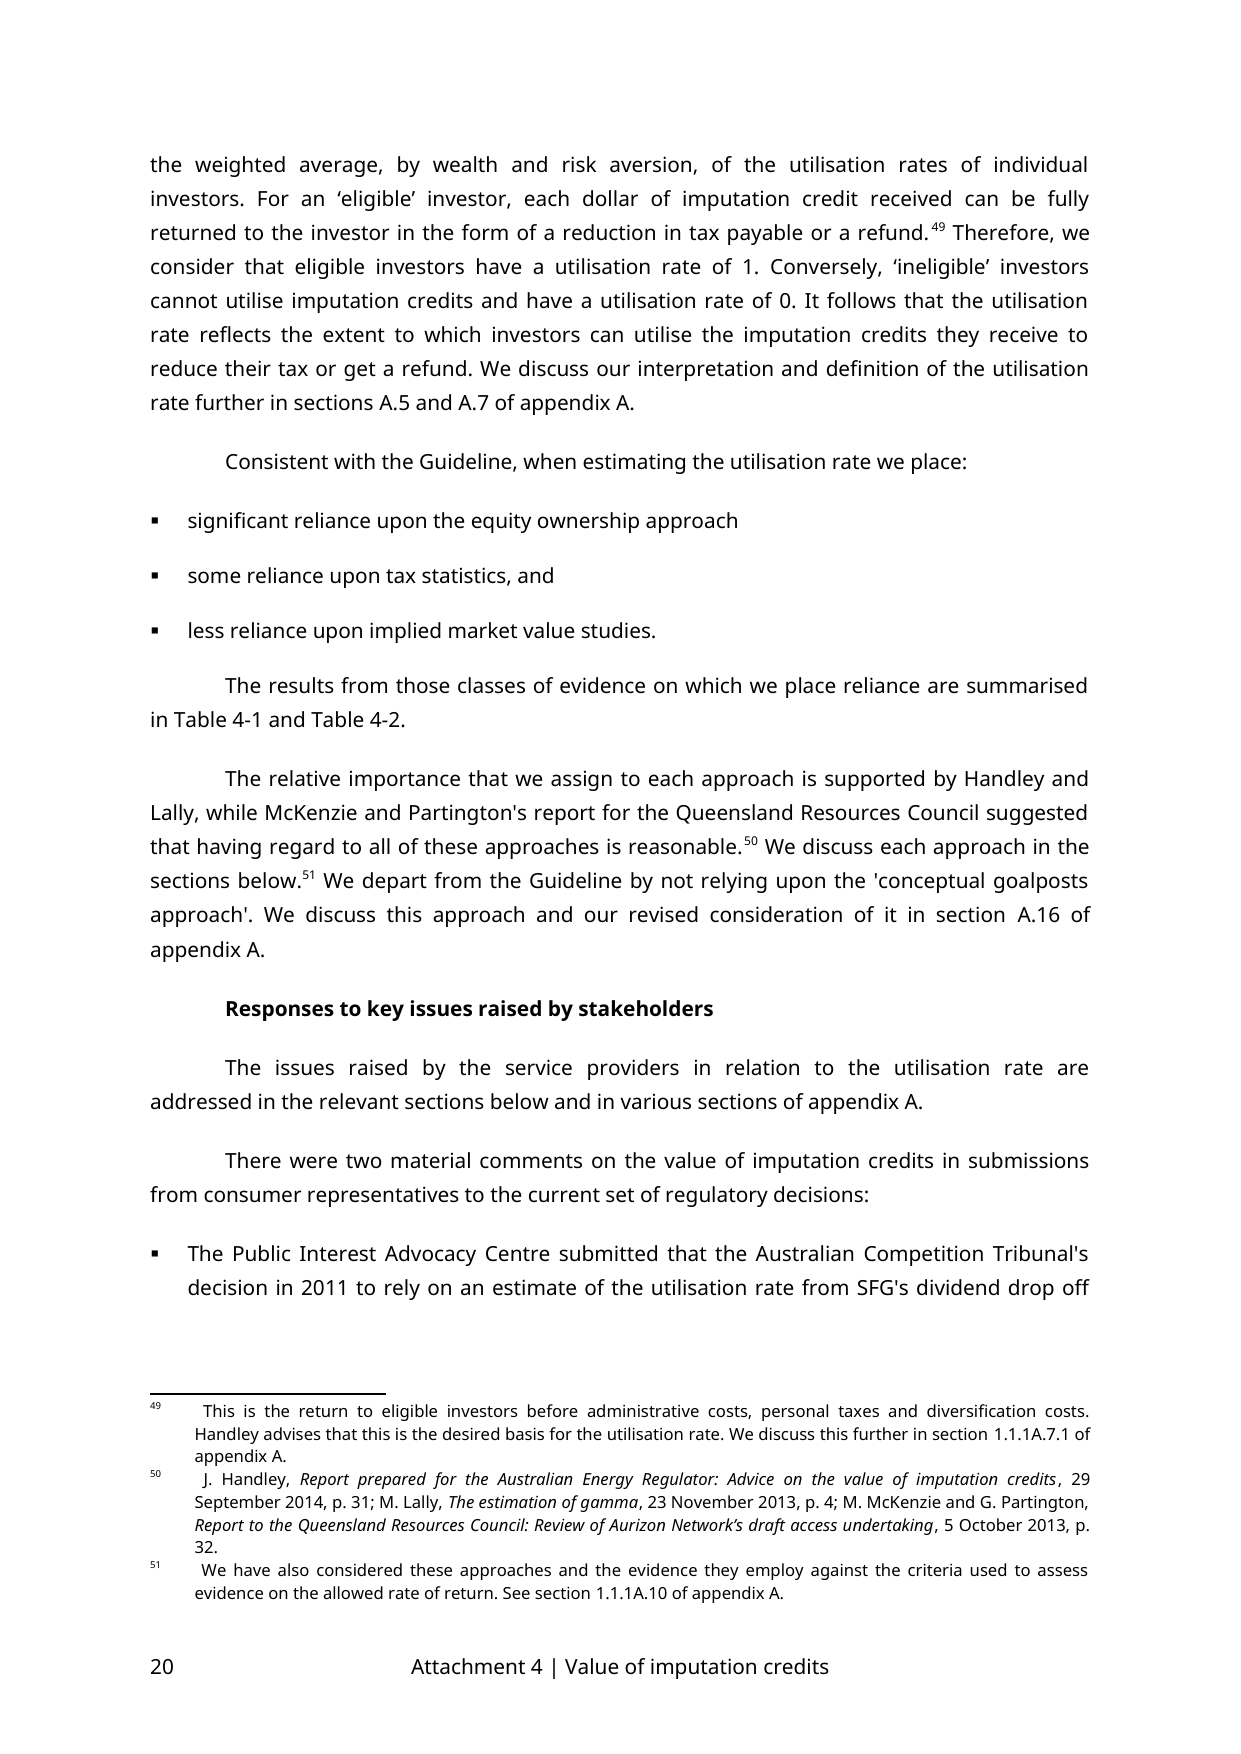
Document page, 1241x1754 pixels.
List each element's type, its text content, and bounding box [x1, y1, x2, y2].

text Consistent with the Guideline, when estimating the utilisation rate we place: [150, 447, 1090, 476]
text The issues raised by the service providers in relation to the utilisation rate are addressed in the relevant sections below and in various sections of appendix A. [150, 1053, 1090, 1115]
list less reliance upon implied market value studies. [150, 616, 1090, 645]
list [150, 1239, 1090, 1336]
list some reliance upon tax statistics, and [150, 561, 1090, 590]
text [150, 150, 1090, 417]
text The relative importance that we assign to each approach is supported by Handley and Lally, while McKenzie and Partington's report for the Queensland Resources Council suggested that having regard to all of these approaches is reasonable. We discuss each approach in the sections below. We depart from the Guideline by not relying upon the 'conceptual goalposts approach'. We discuss this approach and our revised consideration of it in section A.16 of appendix A. [150, 764, 1090, 963]
text Responses to key issues raised by stakeholders [150, 994, 1090, 1022]
text There were two material comments on the value of imputation credits in submissions from consumer representatives to the current set of regulatory decisions: [150, 1146, 1090, 1208]
text The results from those classes of evidence on which we place reliance are summarised in table 4-1 and table 4-2. [150, 671, 1090, 734]
list significant reliance upon the equity ownership approach [150, 507, 1090, 535]
